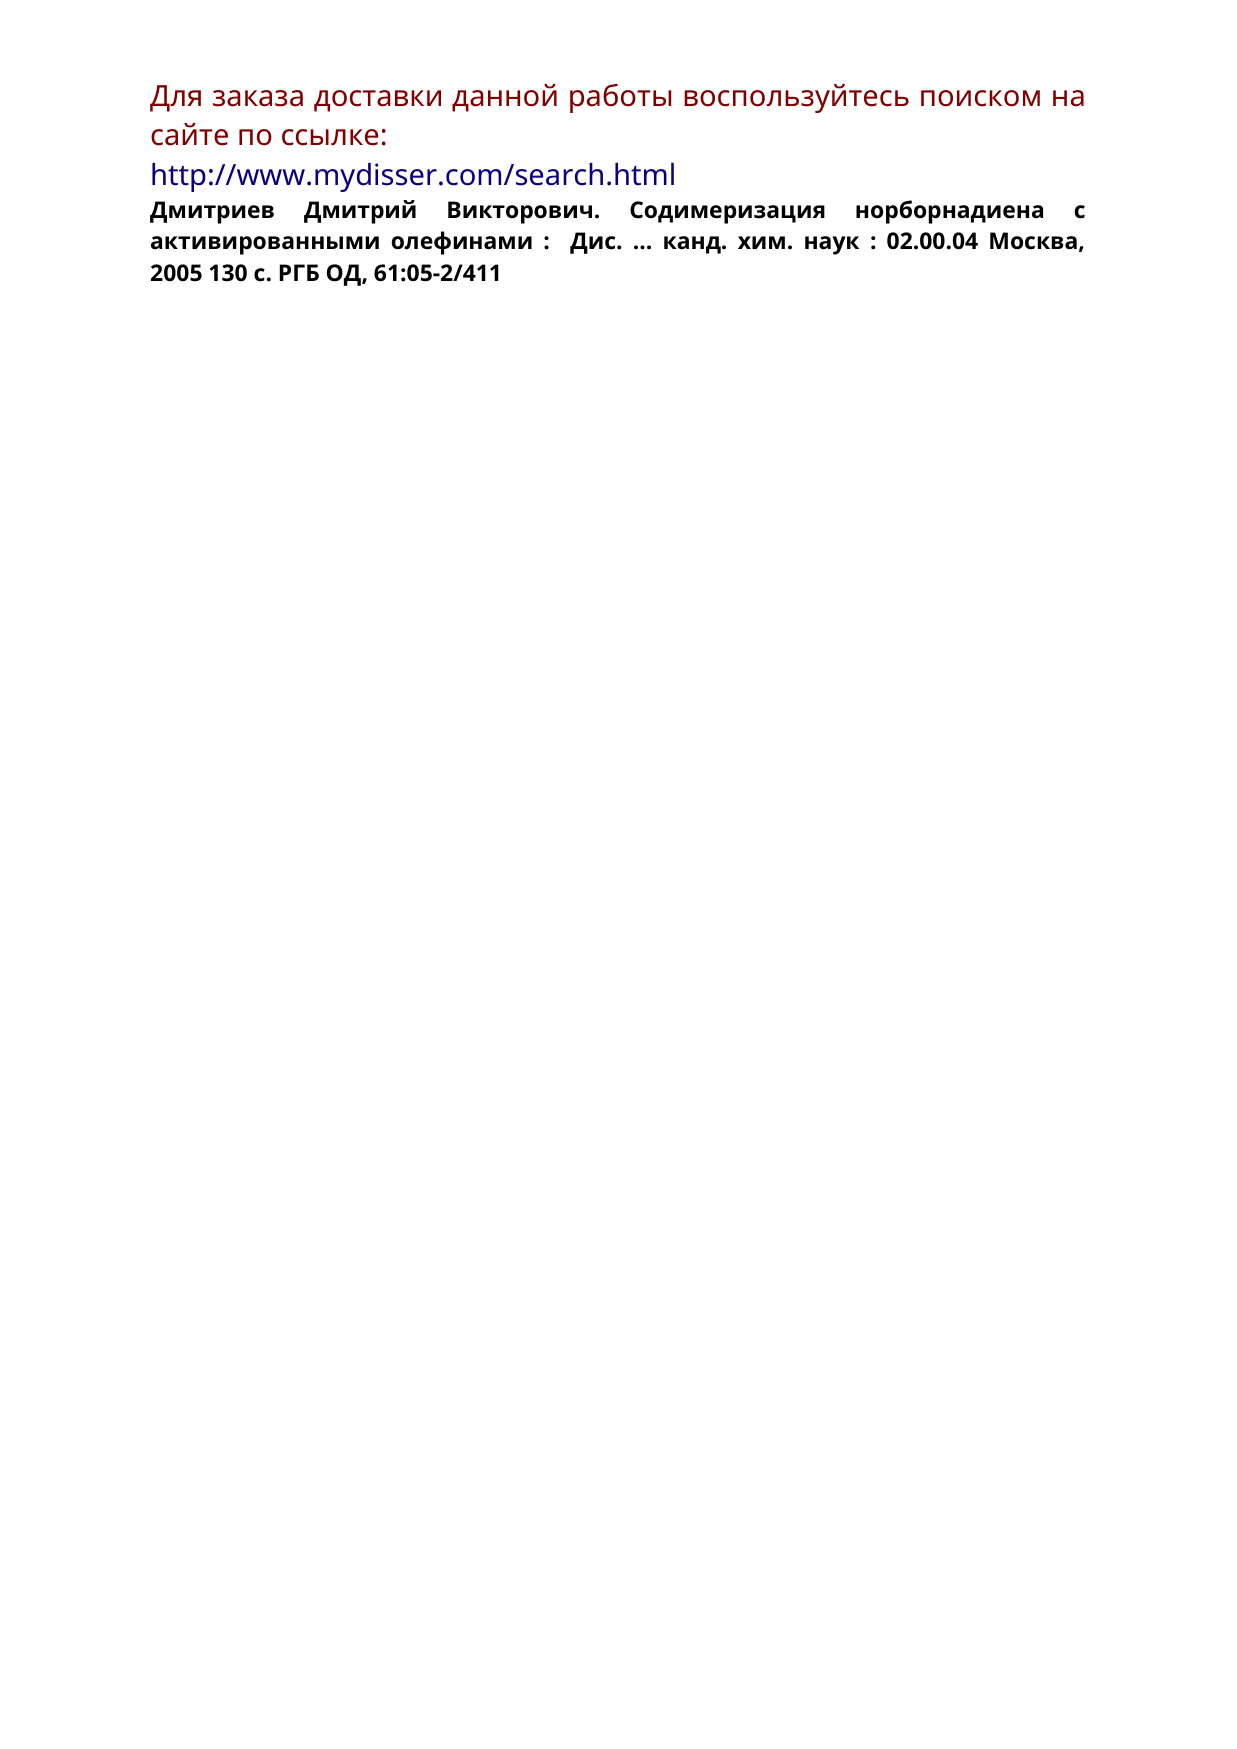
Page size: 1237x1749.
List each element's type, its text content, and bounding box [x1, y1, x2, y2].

text Дмитриев Дмитрий Викторович. Содимеризация норборнадиена с активированными олефинами : Дис. ... канд. хим. наук : 02.00.04 Москва, 2005 130 с. РГБ ОД, 61:05-2/411 [150, 194, 1086, 288]
